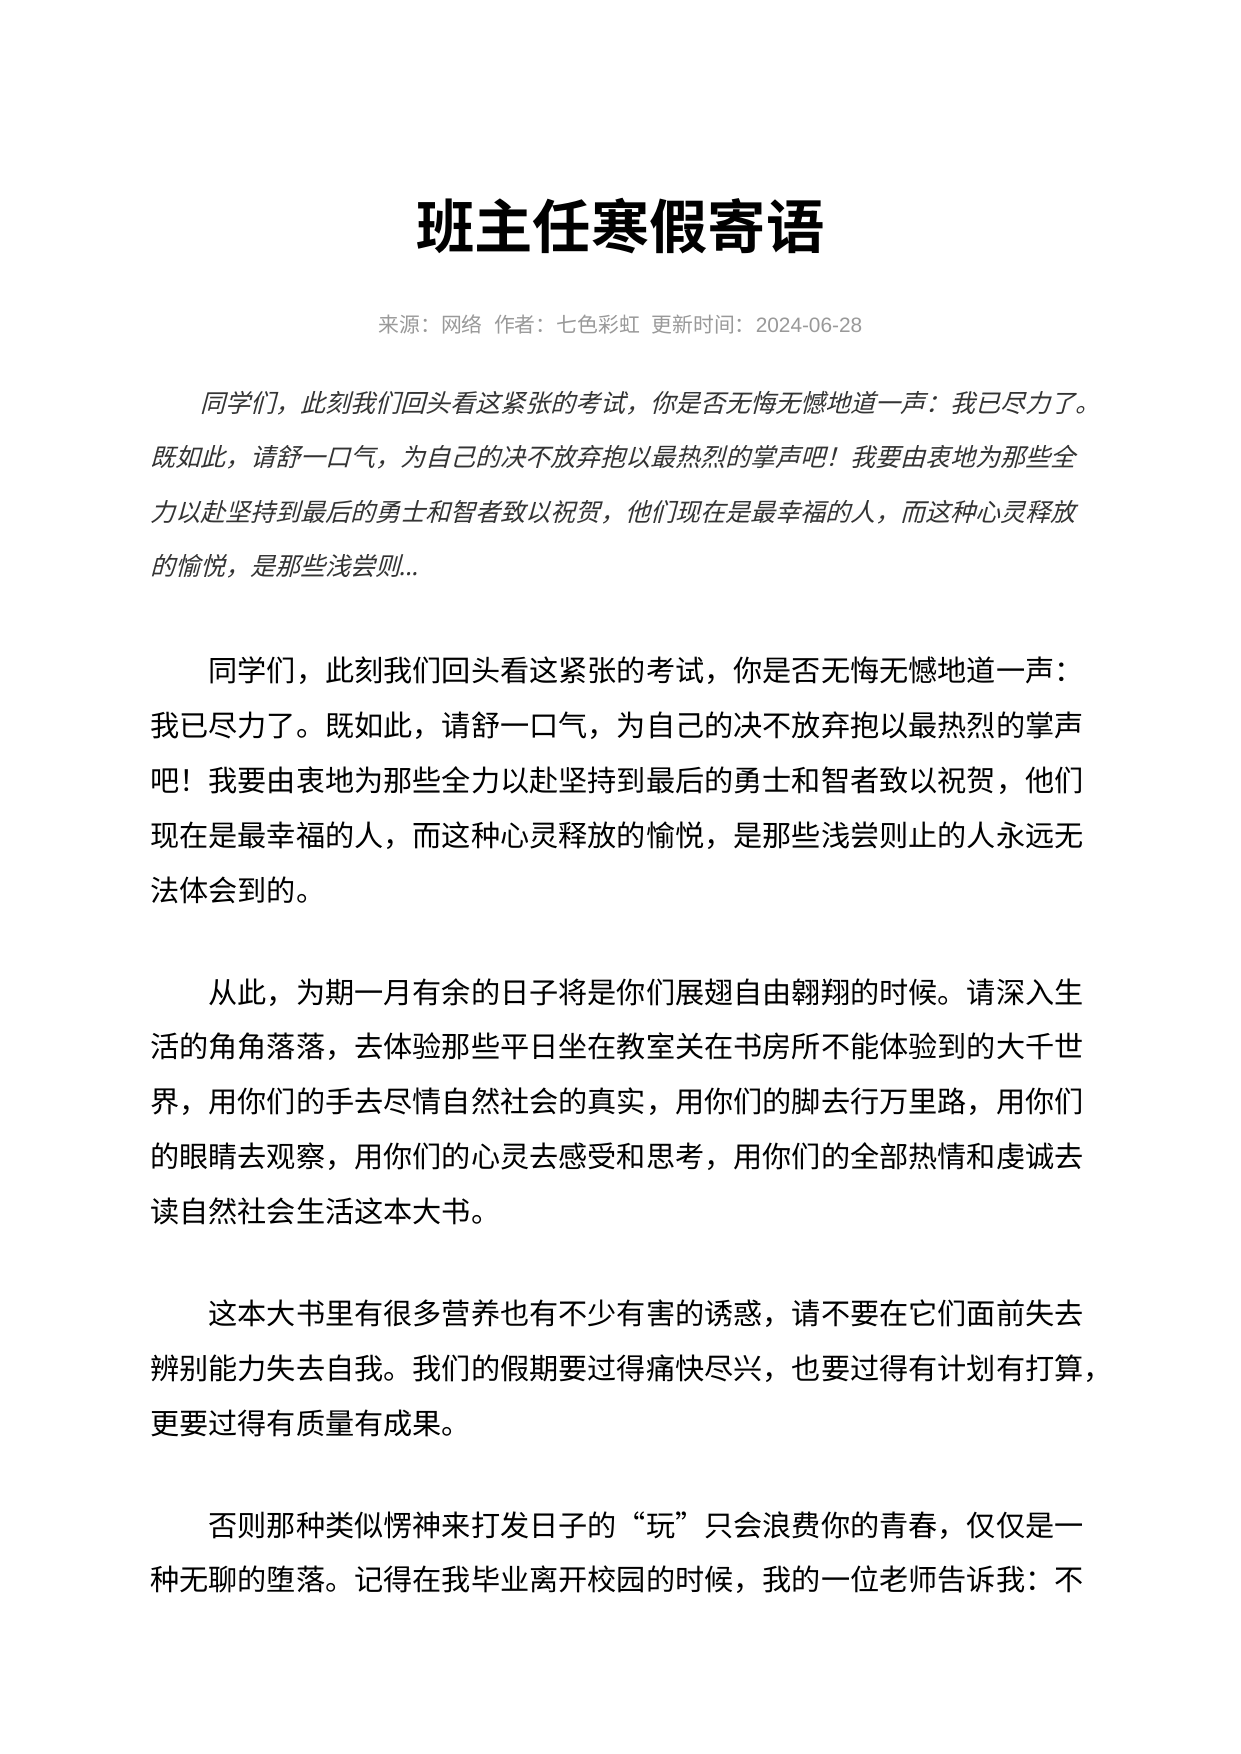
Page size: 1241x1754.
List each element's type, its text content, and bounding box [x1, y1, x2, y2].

text 从此，为期一月有余的日子将是你们展翅自由翱翔的时候。请深入生活的角角落落，去体验那些平日坐在教室关在书房所不能体验到的大千世界，用你们的手去尽情自然社会的真实，用你们的脚去行万里路，用你们的眼睛去观察，用你们的心灵去感受和思考，用你们的全部热情和虔诚去读自然社会生活这本大书。 [150, 969, 1090, 1231]
text 同学们，此刻我们回头看这紧张的考试，你是否无悔无憾地道一声：我已尽力了。既如此，请舒一口气，为自己的决不放弃抱以最热烈的掌声吧！我要由衷地为那些全力以赴坚持到最后的勇士和智者致以祝贺，他们现在是最幸福的人，而这种心灵释放的愉悦，是那些浅尝则... [150, 383, 1090, 583]
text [150, 1502, 1090, 1599]
text 来源：网络 作者：七色彩虹 更新时间：2024-06-28 [150, 313, 1090, 337]
subtitle 班主任寒假寄语 [150, 181, 1090, 266]
text 同学们，此刻我们回头看这紧张的考试，你是否无悔无憾地道一声：我已尽力了。既如此，请舒一口气，为自己的决不放弃抱以最热烈的掌声吧！我要由衷地为那些全力以赴坚持到最后的勇士和智者致以祝贺，他们现在是最幸福的人，而这种心灵释放的愉悦，是那些浅尝则止的人永远无法体会到的。 [150, 648, 1090, 910]
text 这本大书里有很多营养也有不少有害的诱惑，请不要在它们面前失去辨别能力失去自我。我们的假期要过得痛快尽兴，也要过得有计划有打算，更要过得有质量有成果。 [150, 1291, 1090, 1443]
